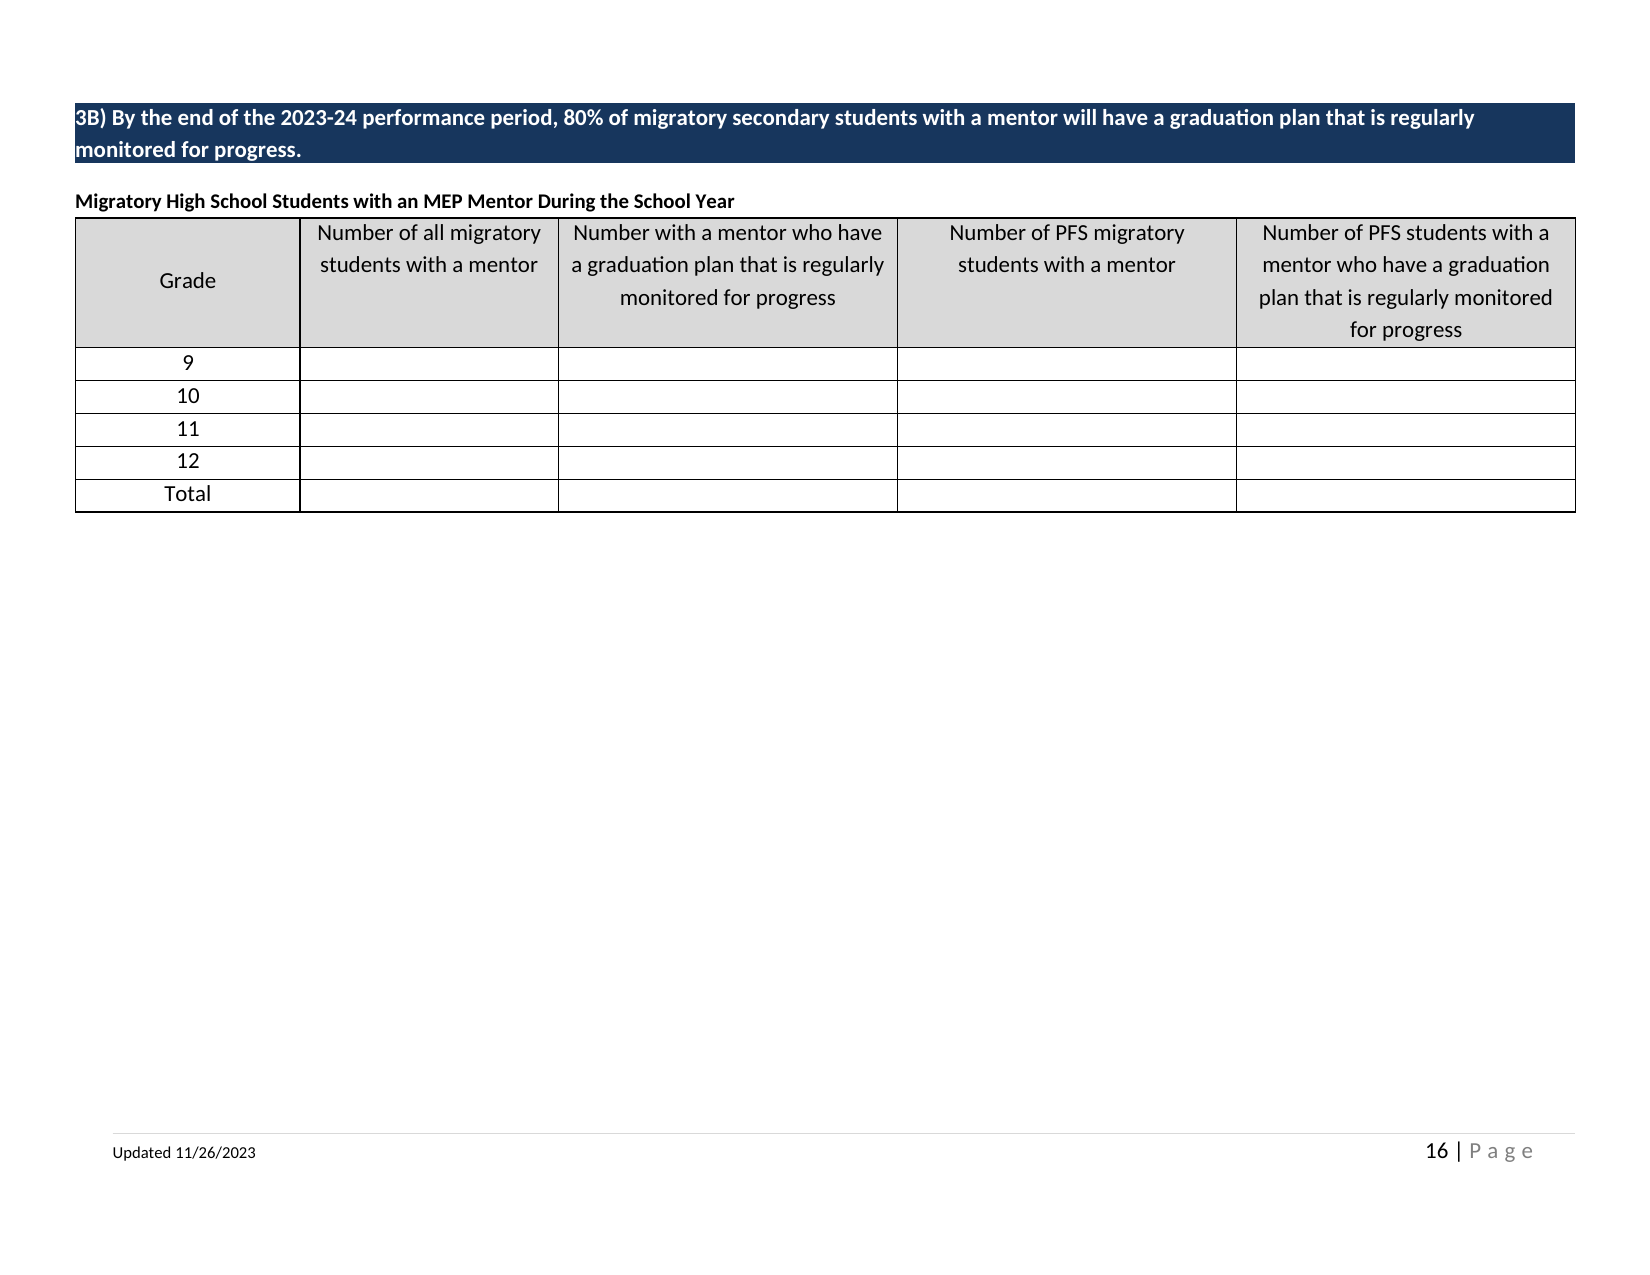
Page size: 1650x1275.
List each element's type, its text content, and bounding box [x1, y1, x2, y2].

table_cell [1237, 381, 1575, 413]
table_cell [898, 414, 1236, 446]
table_header Number of PFS migratory students with a mentor [898, 219, 1236, 347]
table_cell [301, 414, 558, 446]
table_cell 10 [76, 381, 299, 413]
table_cell [898, 480, 1236, 511]
table_cell [1237, 414, 1575, 446]
table_cell 11 [76, 414, 299, 446]
table_cell [301, 381, 558, 413]
text Migratory High School Students with an MEP Mentor During the School Year [75, 188, 1575, 214]
table_cell [301, 447, 558, 478]
table_cell [898, 381, 1236, 413]
table_cell 9 [76, 348, 299, 380]
table_cell [301, 480, 558, 511]
table_header Grade [76, 219, 299, 347]
text 3B) By the end of the 2023-24 performance period, 80% of migratory secondary students with a mentor will have a graduation plan that is regularly monitored for progress. [75, 103, 1575, 163]
table_cell [1237, 348, 1575, 380]
table_cell [559, 414, 897, 446]
table_header Number of all migratory students with a mentor [301, 219, 558, 347]
table_cell [1237, 447, 1575, 478]
table_header Number with a mentor who have a graduation plan that is regularly monitored for progress [559, 219, 897, 347]
table_cell [559, 480, 897, 511]
table_cell [1237, 480, 1575, 511]
table_cell Total [76, 480, 299, 511]
table_cell [898, 348, 1236, 380]
table_header Number of PFS students with a mentor who have a graduation plan that is regularly monitored for progress [1237, 219, 1575, 347]
table_cell 12 [76, 447, 299, 478]
table_cell [559, 381, 897, 413]
table_cell [559, 447, 897, 478]
table_cell [898, 447, 1236, 478]
table_cell [301, 348, 558, 380]
table_cell [559, 348, 897, 380]
